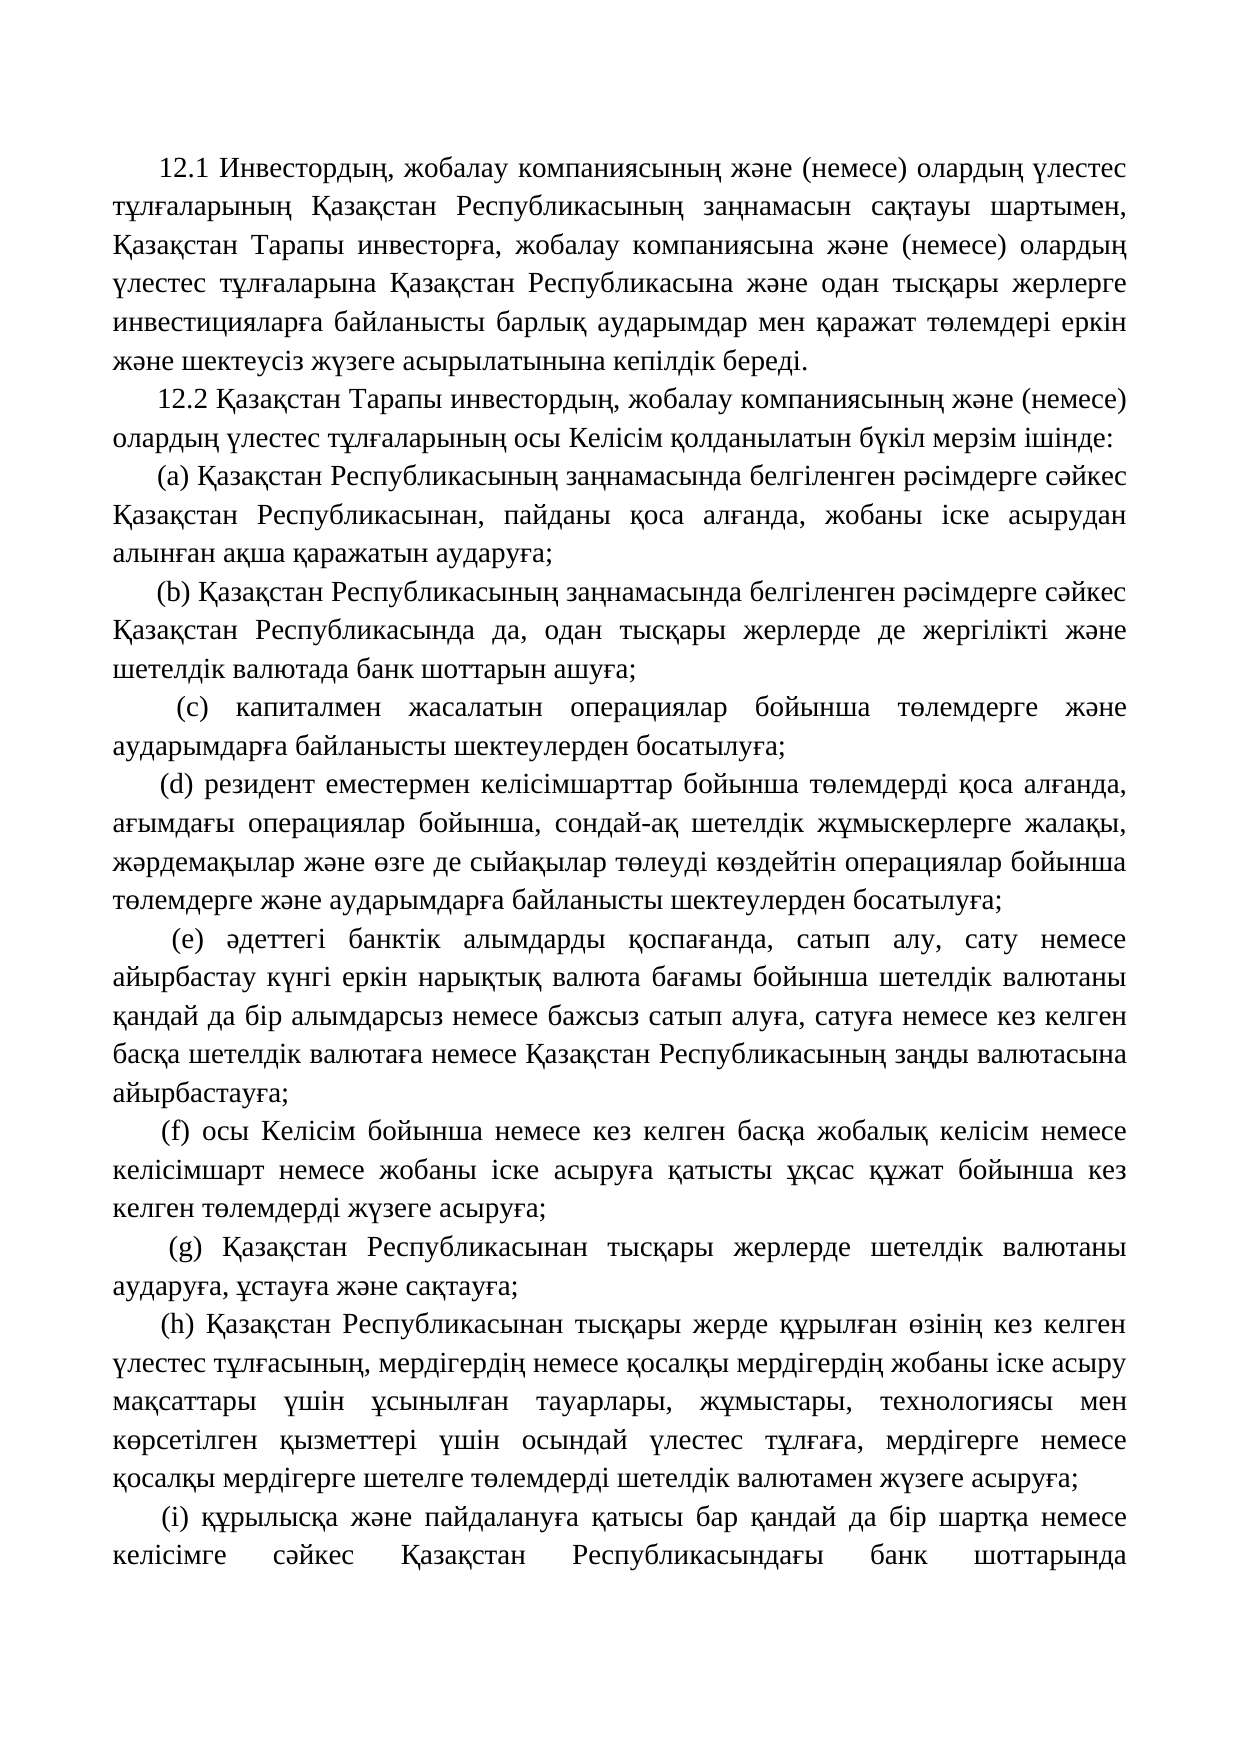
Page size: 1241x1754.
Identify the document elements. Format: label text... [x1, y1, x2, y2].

text (e) әдеттегі банктік алымдарды қоспағанда, сатып алу, сату немесе айырбастау күнгі еркін нарықтық валюта бағамы бойынша шетелдік валютаны қандай да бір алымдарсыз немесе бажсыз сатып алуға, сатуға немесе кез келген басқа шетелдік валютаға немесе Қазақстан Республикасының заңды валютасына айырбастауға; [112, 921, 1128, 1108]
text (d) резидент еместермен келісімшарттар бойынша төлемдерді қоса алғанда, ағымдағы операциялар бойынша, сондай-ақ шетелдік жұмыскерлерге жалақы, жәрдемақылар және өзге де сыйақылар төлеуді көздейтін операциялар бойынша төлемдерге және аударымдарға байланысты шектеулерден босатылуға; [112, 767, 1128, 916]
text (f) осы Келісім бойынша немесе кез келген басқа жобалық келісім немесе келісімшарт немесе жобаны іске асыруға қатысты ұқсас құжат бойынша кез келген төлемдерді жүзеге асыруға; [112, 1113, 1128, 1224]
text (b) Қазақстан Республикасының заңнамасында белгіленген рәсімдерге сәйкес Қазақстан Республикасында да, одан тысқары жерлерде де жергілікті және шетелдік валютада банк шоттарын ашуға; [112, 574, 1128, 684]
text (а) Қазақстан Республикасының заңнамасында белгіленген рәсімдерге сәйкес Қазақстан Республикасынан, пайданы қоса алғанда, жобаны іске асырудан алынған ақша қаражатын аударуға; [112, 458, 1128, 569]
text (g) Қазақстан Республикасынан тысқары жерлерде шетелдік валютаны аударуға, ұстауға және сақтауға; [112, 1229, 1128, 1301]
text (h) Қазақстан Республикасынан тысқары жерде құрылған өзінің кез келген үлестес тұлғасының, мердігердің немесе қосалқы мердігердің жобаны іске асыру мақсаттары үшін ұсынылған тауарлары, жұмыстары, технологиясы мен көрсетілген қызметтері үшін осындай үлестес тұлғаға, мердігерге немесе қосалқы мердігерге шетелге төлемдерді шетелдік валютамен жүзеге асыруға; [112, 1306, 1128, 1494]
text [112, 1499, 1128, 1571]
text (с) капиталмен жасалатын операциялар бойынша төлемдерге және аударымдарға байланысты шектеулерден босатылуға; [112, 689, 1128, 762]
text 12.1 Инвестордың, жобалау компаниясының және (немесе) олардың үлестес тұлғаларының Қазақстан Республикасының заңнамасын сақтауы шартымен, Қазақстан Тарапы инвесторға, жобалау компаниясына және (немесе) олардың үлестес тұлғаларына Қазақстан Республикасына және одан тысқары жерлерге инвестицияларға байланысты барлық аударымдар мен қаражат төлемдері еркін және шектеусіз жүзеге асырылатынына кепілдік береді. [112, 150, 1128, 376]
text 12.2 Қазақстан Тарапы инвестордың, жобалау компаниясының және (немесе) олардың үлестес тұлғаларының осы Келісім қолданылатын бүкіл мерзім ішінде: [112, 381, 1128, 453]
